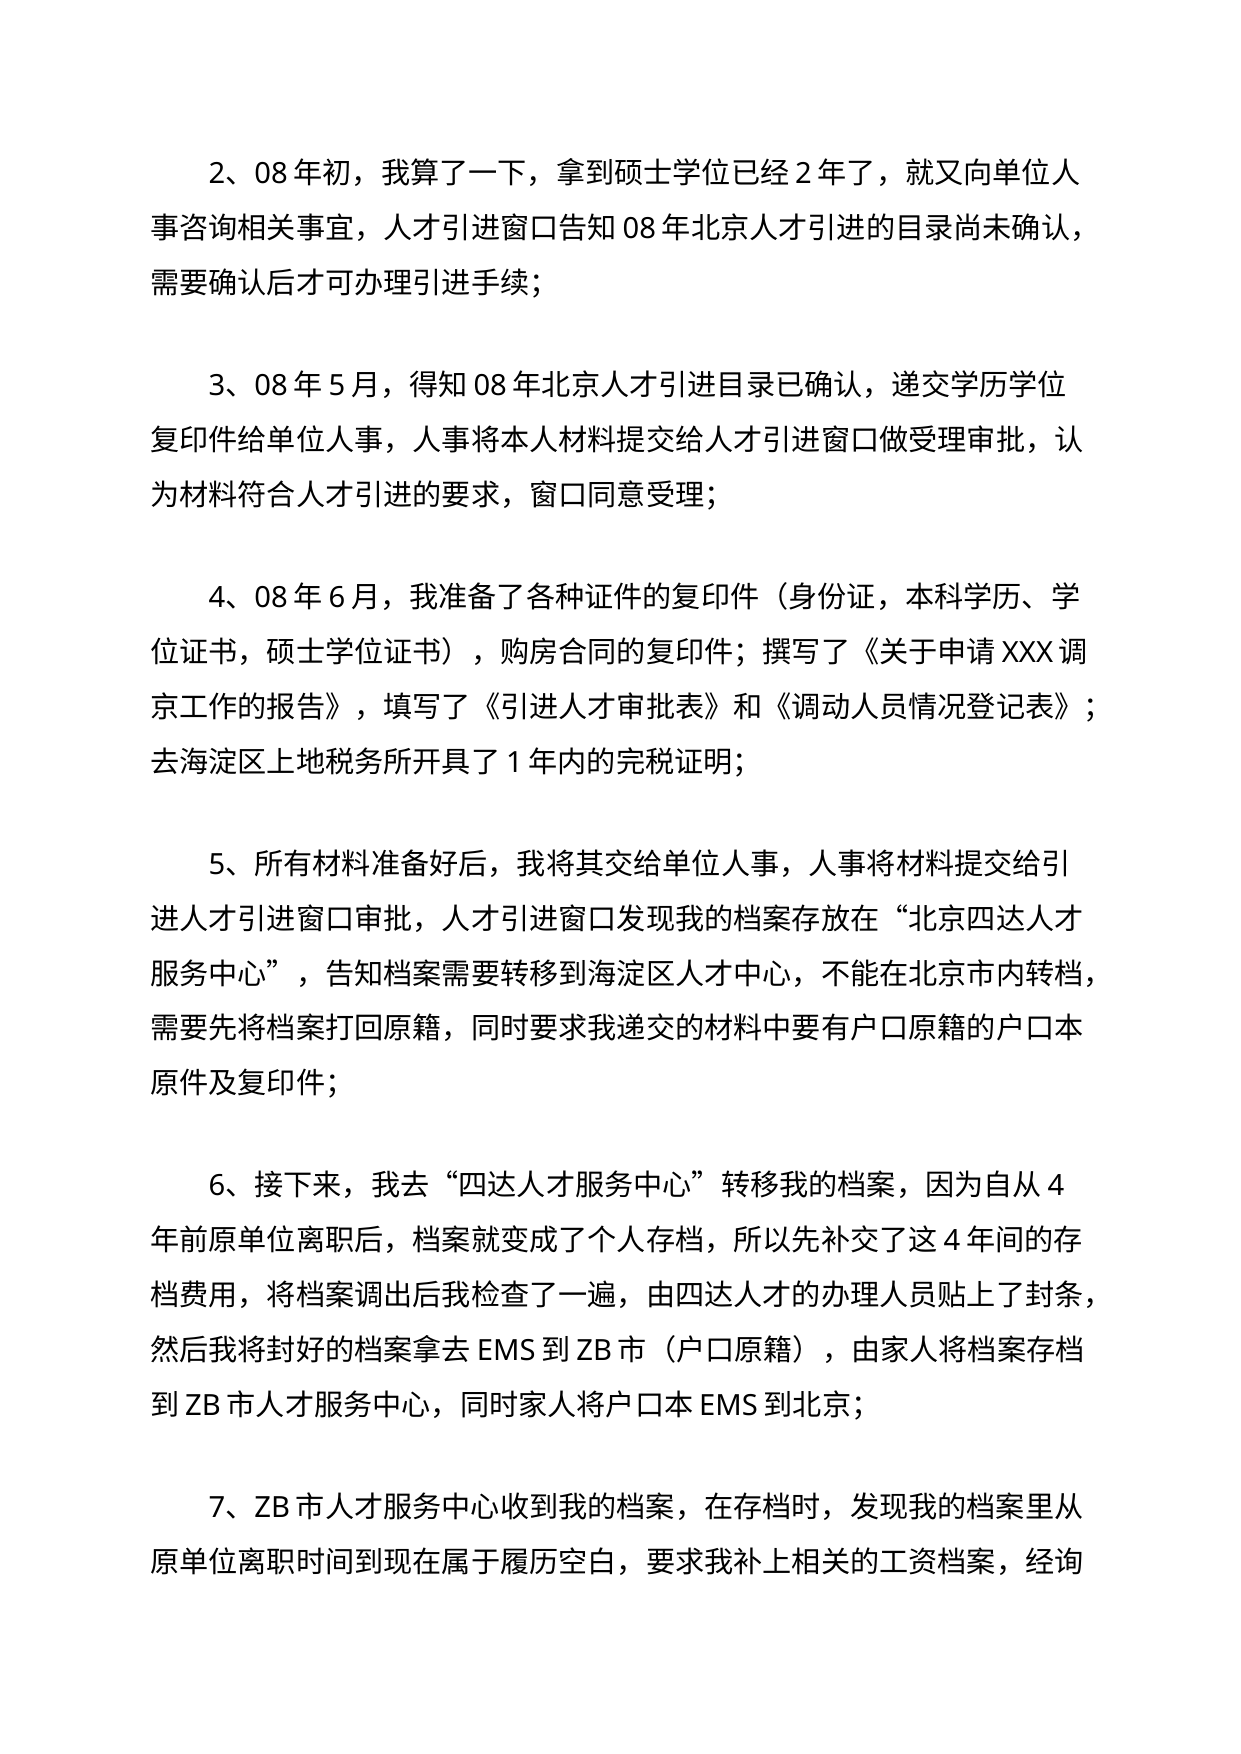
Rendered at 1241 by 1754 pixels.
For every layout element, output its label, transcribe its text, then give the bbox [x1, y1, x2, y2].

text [150, 1484, 1090, 1581]
text 2、08年初，我算了一下，拿到硕士学位已经2年了，就又向单位人事咨询相关事宜，人才引进窗口告知08年北京人才引进的目录尚未确认，需要确认后才可办理引进手续； [150, 150, 1090, 302]
text 3、08年5月，得知08年北京人才引进目录已确认，递交学历学位复印件给单位人事，人事将本人材料提交给人才引进窗口做受理审批，认为材料符合人才引进的要求，窗口同意受理； [150, 362, 1090, 514]
text 5、所有材料准备好后，我将其交给单位人事，人事将材料提交给引进人才引进窗口审批，人才引进窗口发现我的档案存放在“北京四达人才服务中心”，告知档案需要转移到海淀区人才中心，不能在北京市内转档，需要先将档案打回原籍，同时要求我递交的材料中要有户口原籍的户口本原件及复印件； [150, 840, 1090, 1102]
text 6、接下来，我去“四达人才服务中心”转移我的档案，因为自从4年前原单位离职后，档案就变成了个人存档，所以先补交了这4年间的存档费用，将档案调出后我检查了一遍，由四达人才的办理人员贴上了封条，然后我将封好的档案拿去EMS到ZB市（户口原籍），由家人将档案存档到ZB市人才服务中心，同时家人将户口本EMS到北京； [150, 1162, 1090, 1424]
text 4、08年6月，我准备了各种证件的复印件（身份证，本科学历、学位证书，硕士学位证书），购房合同的复印件；撰写了《关于申请XXX调京工作的报告》，填写了《引进人才审批表》和《调动人员情况登记表》；去海淀区上地税务所开具了1年内的完税证明； [150, 573, 1090, 781]
